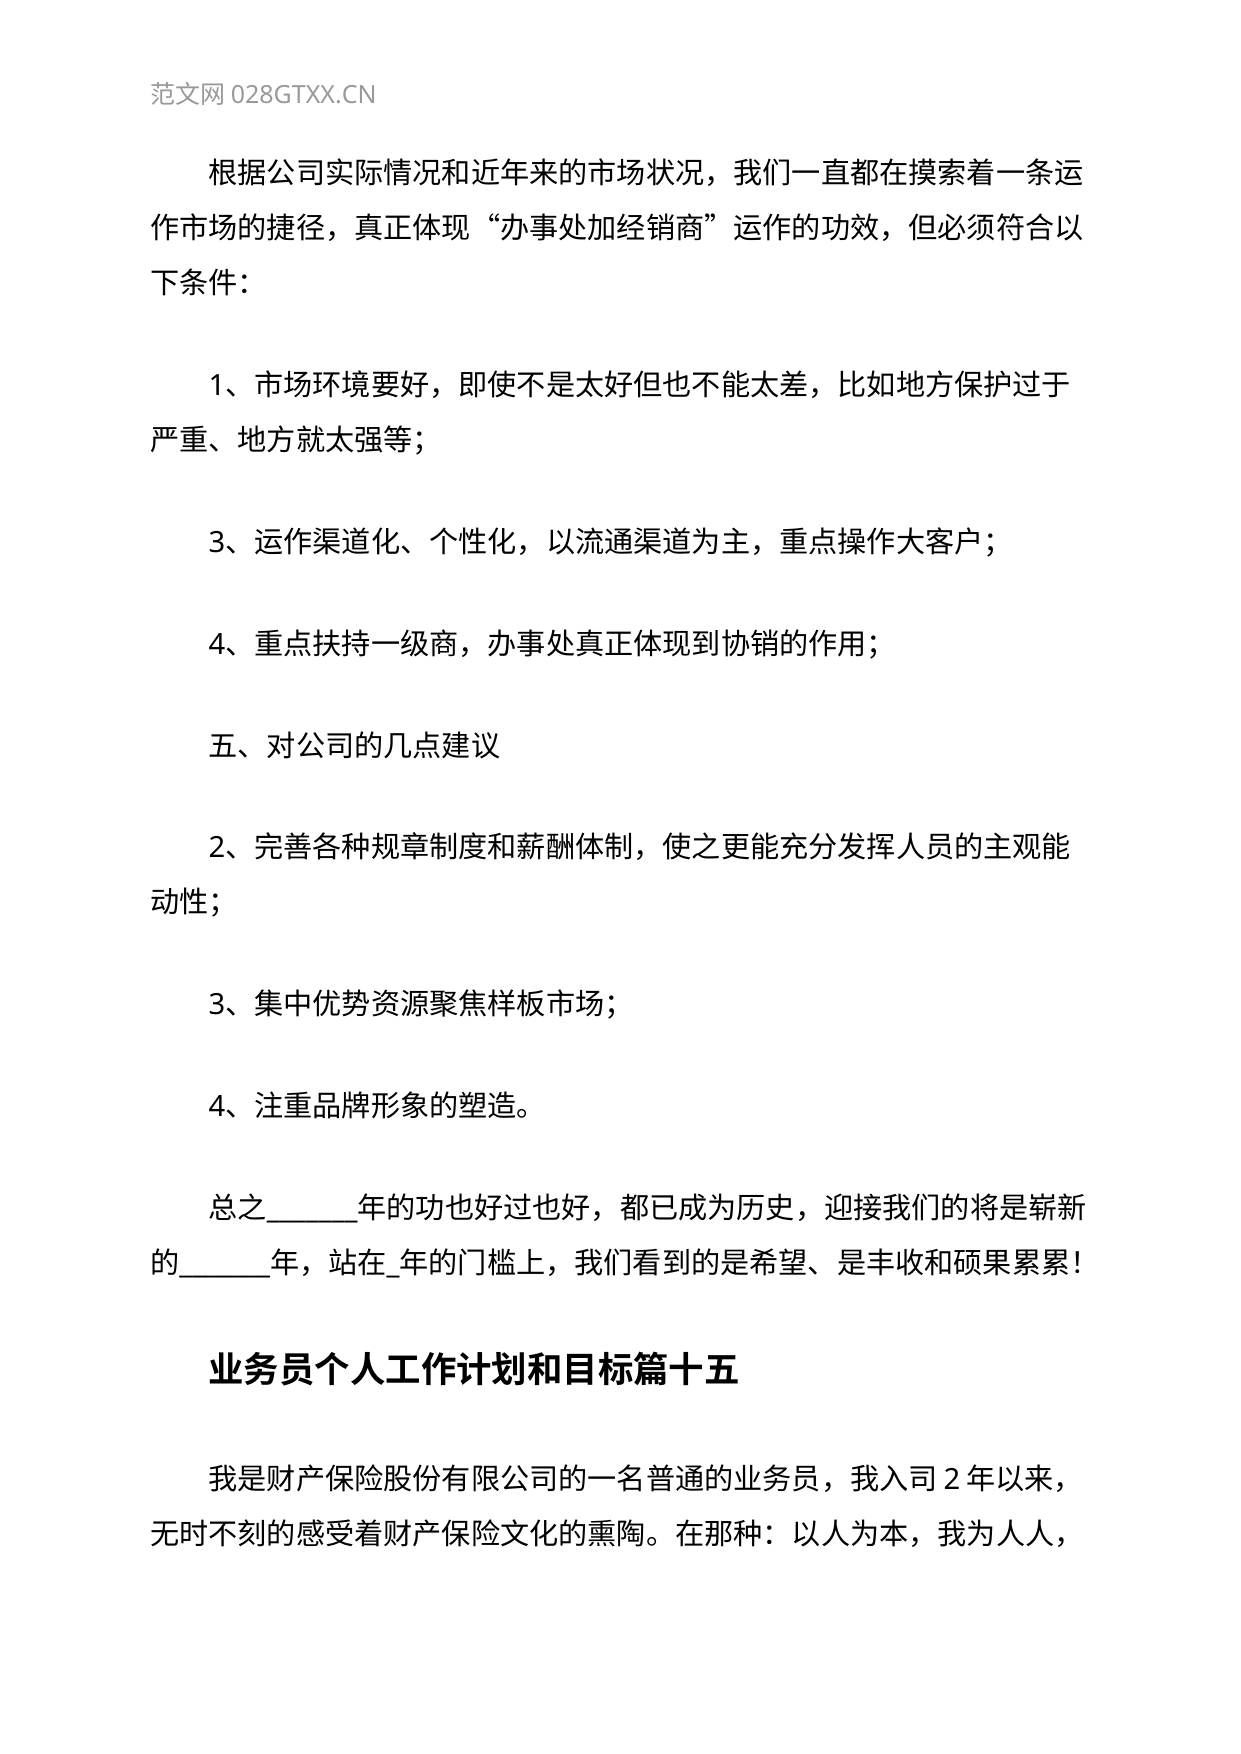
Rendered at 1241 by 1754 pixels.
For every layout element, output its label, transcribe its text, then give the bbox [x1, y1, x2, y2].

text 3、运作渠道化、个性化，以流通渠道为主，重点操作大客户； [150, 518, 1090, 561]
text 总之_______年的功也好过也好，都已成为历史，迎接我们的将是崭新的_______年，站在_年的门槛上，我们看到的是希望、是丰收和硕果累累！ [150, 1185, 1090, 1282]
text 根据公司实际情况和近年来的市场状况，我们一直都在摸索着一条运作市场的捷径，真正体现“办事处加经销商”运作的功效，但必须符合以下条件： [150, 150, 1090, 302]
text 业务员个人工作计划和目标篇十五 [150, 1342, 1090, 1393]
text 2、完善各种规章制度和薪酬体制，使之更能充分发挥人员的主观能动性； [150, 824, 1090, 921]
text 4、注重品牌形象的塑造。 [150, 1083, 1090, 1125]
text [150, 1455, 1090, 1552]
text 1、市场环境要好，即使不是太好但也不能太差，比如地方保护过于严重、地方就太强等； [150, 362, 1090, 459]
text 3、集中优势资源聚焦样板市场； [150, 981, 1090, 1023]
text 五、对公司的几点建议 [150, 722, 1090, 764]
text 4、重点扶持一级商，办事处真正体现到协销的作用； [150, 620, 1090, 663]
